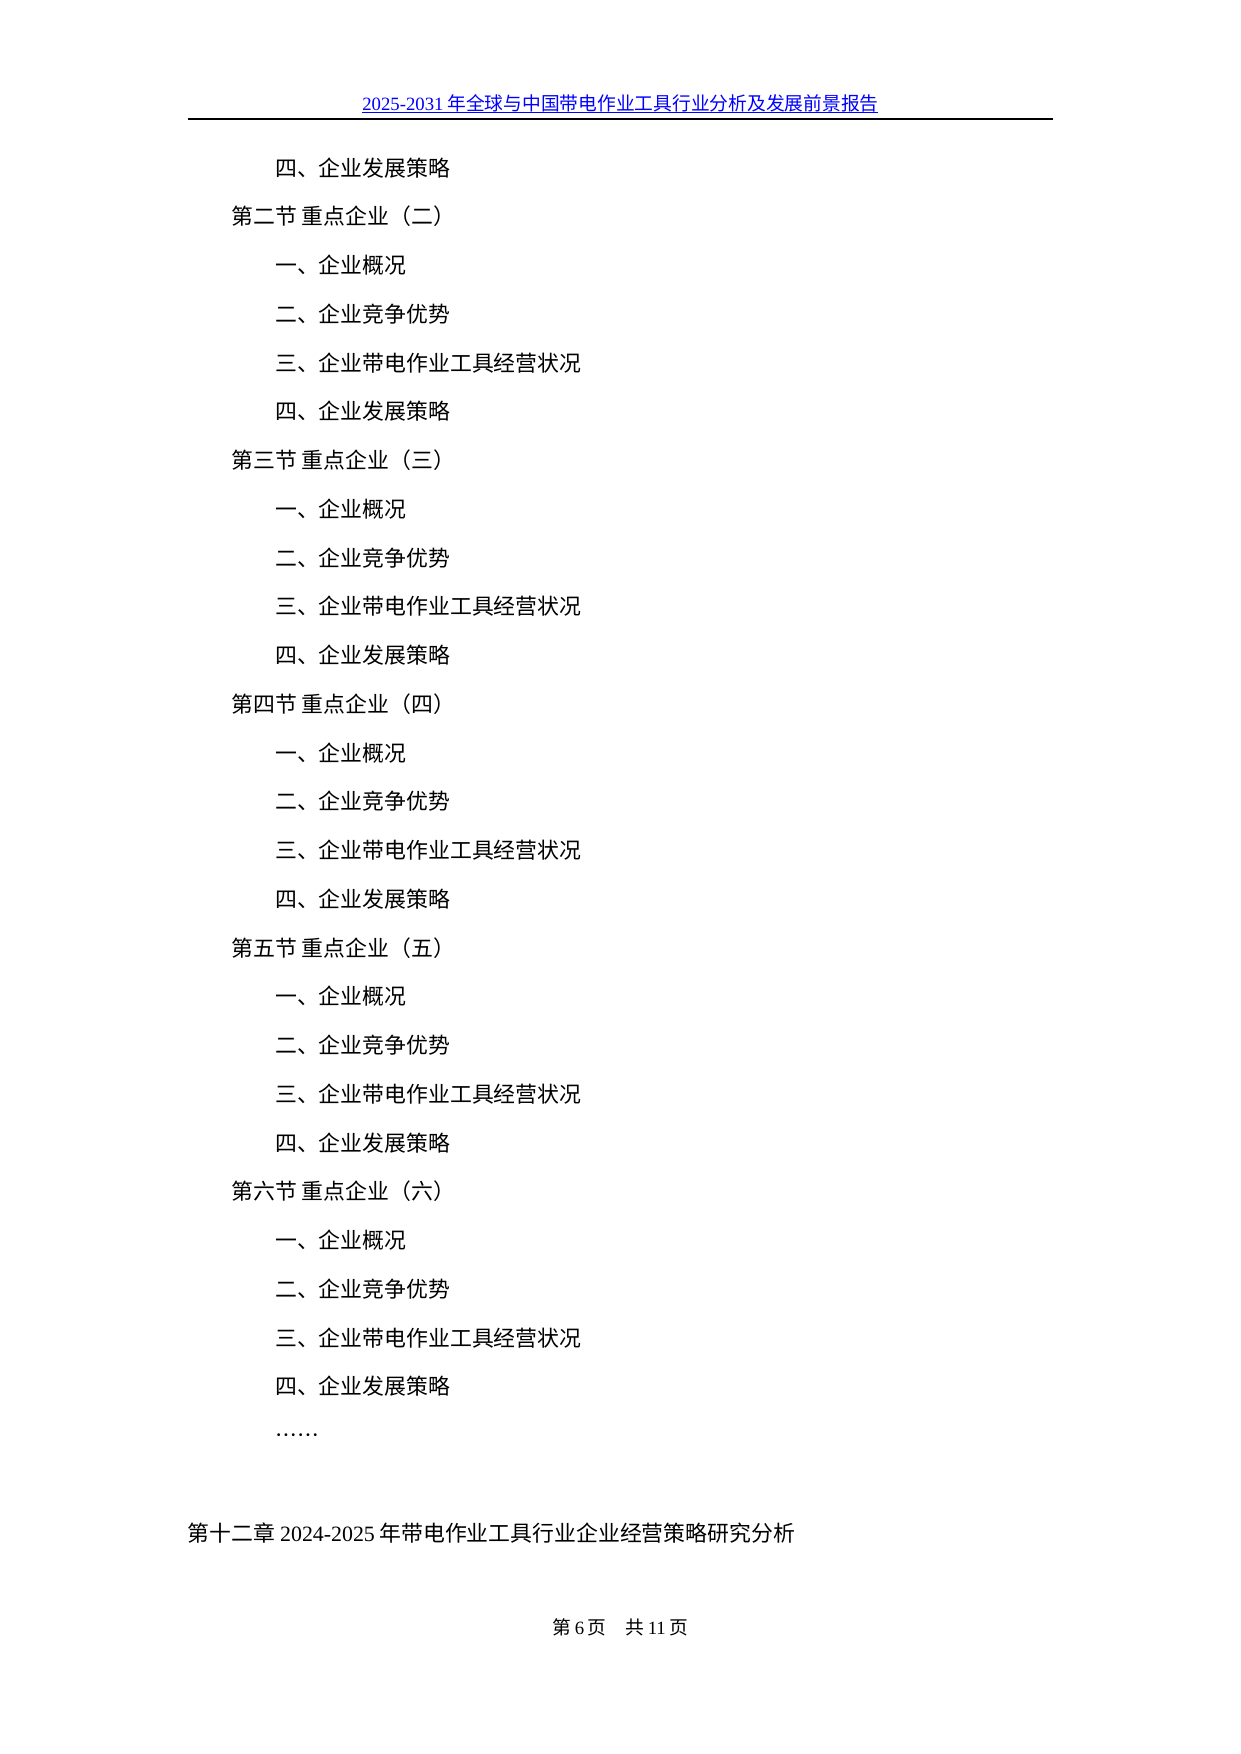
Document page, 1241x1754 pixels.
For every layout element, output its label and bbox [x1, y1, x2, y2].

text [187, 150, 1053, 1548]
